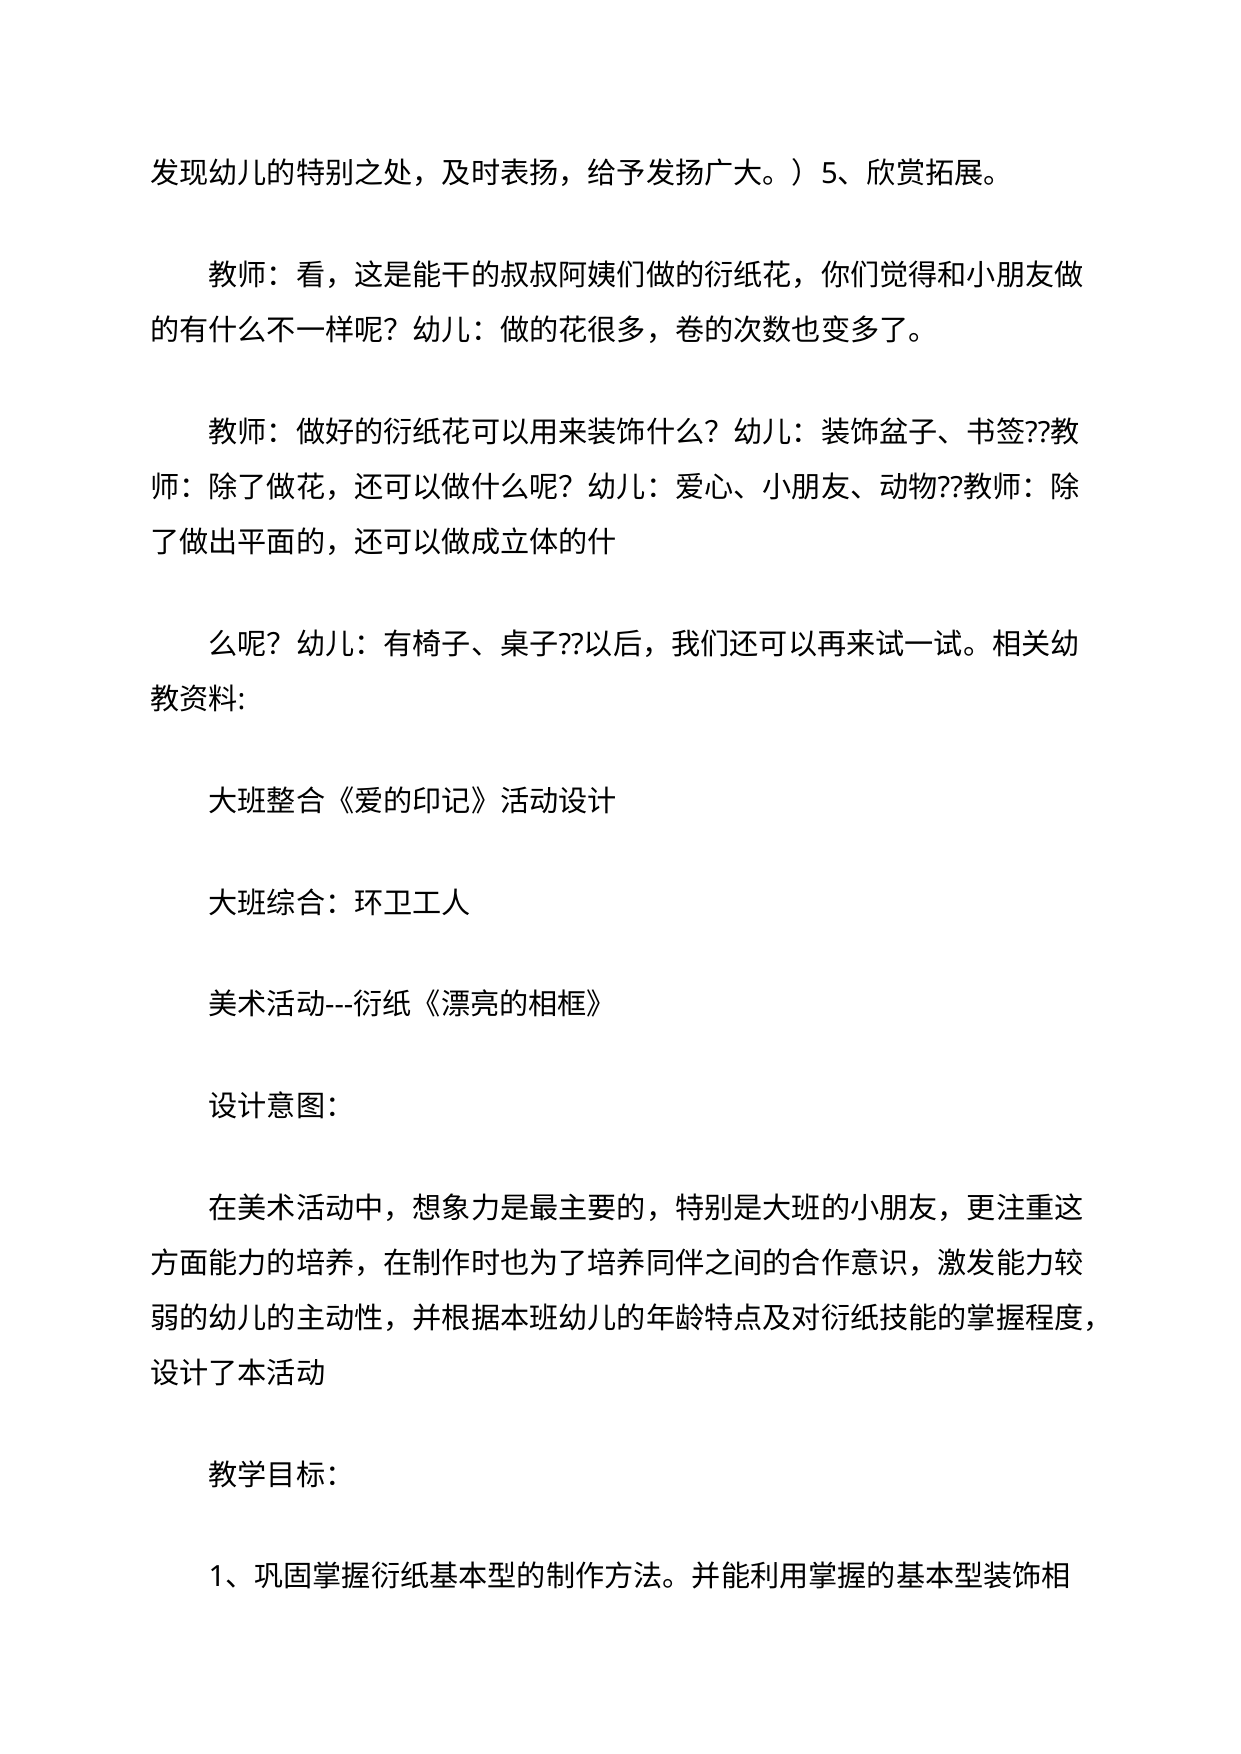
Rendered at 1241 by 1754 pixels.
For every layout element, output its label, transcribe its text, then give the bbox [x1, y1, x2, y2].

text 大班综合：环卫工人 [150, 879, 1090, 921]
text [150, 150, 1090, 192]
text 美术活动---衍纸《漂亮的相框》 [150, 981, 1090, 1023]
text 么呢？幼儿：有椅子、桌子??以后，我们还可以再来试一试。相关幼教资料: [150, 620, 1090, 718]
text 教学目标： [150, 1451, 1090, 1493]
text 设计意图： [150, 1083, 1090, 1125]
text 大班整合《爱的印记》活动设计 [150, 777, 1090, 820]
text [150, 1553, 1090, 1595]
text 在美术活动中，想象力是最主要的，特别是大班的小朋友，更注重这方面能力的培养，在制作时也为了培养同伴之间的合作意识，激发能力较弱的幼儿的主动性，并根据本班幼儿的年龄特点及对衍纸技能的掌握程度，设计了本活动 [150, 1185, 1090, 1392]
text 教师：做好的衍纸花可以用来装饰什么？幼儿：装饰盆子、书签??教师：除了做花，还可以做什么呢？幼儿：爱心、小朋友、动物??教师：除了做出平面的，还可以做成立体的什 [150, 409, 1090, 561]
text 教师：看，这是能干的叔叔阿姨们做的衍纸花，你们觉得和小朋友做的有什么不一样呢？幼儿：做的花很多，卷的次数也变多了。 [150, 252, 1090, 349]
